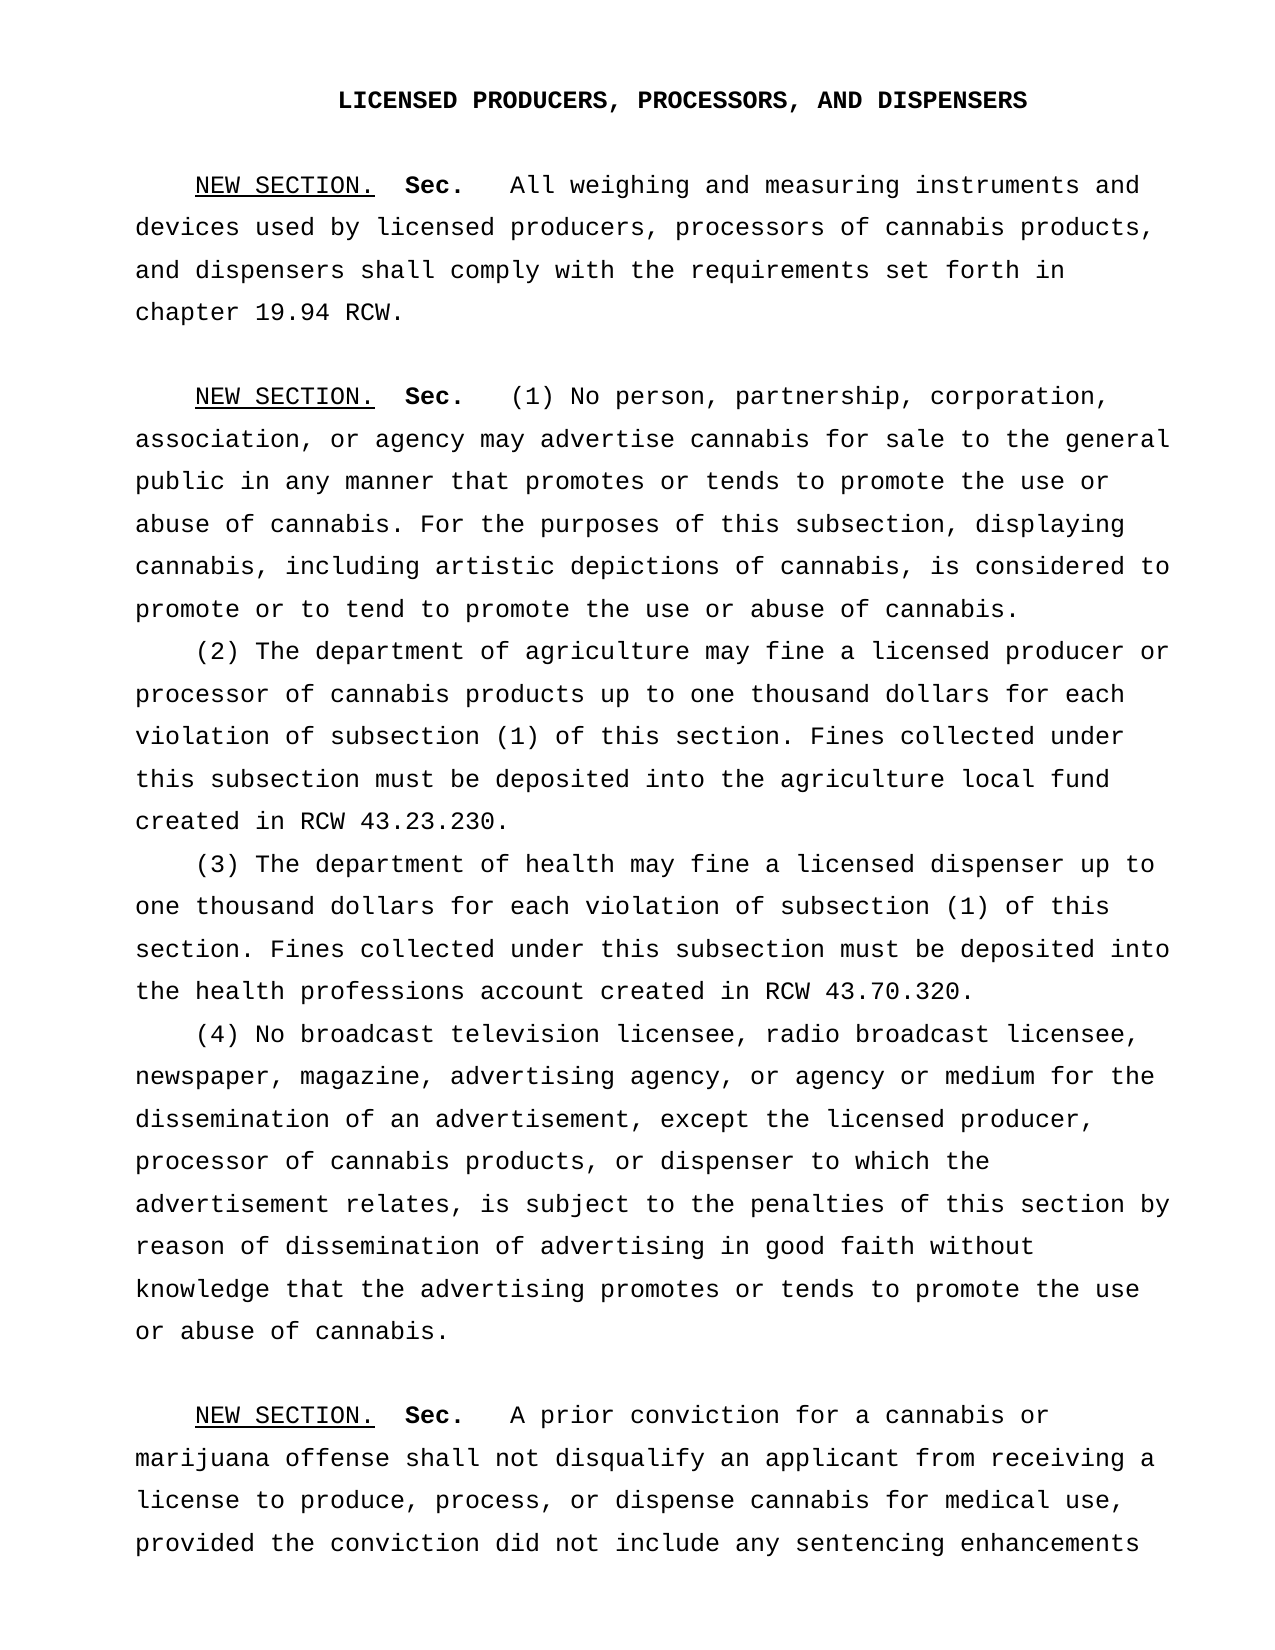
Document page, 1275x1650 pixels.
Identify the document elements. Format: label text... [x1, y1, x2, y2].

text (2) The department of agriculture may fine a licensed producer or processor of cannabis products up to one thousand dollars for each violation of subsection (1) of this section. Fines collected under this subsection must be deposited into the agriculture local fund created in RCW 43.23.230. [135, 626, 1170, 838]
text (4) No broadcast television licensee, radio broadcast licensee, newspaper, magazine, advertising agency, or agency or medium for the dissemination of an advertisement, except the licensed producer, processor of cannabis products, or dispenser to which the advertisement relates, is subject to the penalties of this section by reason of dissemination of advertising in good faith without knowledge that the advertising promotes or tends to promote the use or abuse of cannabis. [135, 1008, 1170, 1348]
text NEW SECTION. Sec. (1) No person, partnership, corporation, association, or agency may advertise cannabis for sale to the general public in any manner that promotes or tends to promote the use or abuse of cannabis. For the purposes of this subsection, displaying cannabis, including artistic depictions of cannabis, is considered to promote or to tend to promote the use or abuse of cannabis. [135, 371, 1170, 626]
text NEW SECTION. Sec. All weighing and measuring instruments and devices used by licensed producers, processors of cannabis products, and dispensers shall comply with the requirements set forth in chapter 19.94 RCW. [135, 159, 1170, 329]
text LICENSED PRODUCERS, PROCESSORS, AND DISPENSERS [135, 75, 1170, 117]
text (3) The department of health may fine a licensed dispenser up to one thousand dollars for each violation of subsection (1) of this section. Fines collected under this subsection must be deposited into the health professions account created in RCW 43.70.320. [135, 838, 1170, 1008]
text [135, 1390, 1170, 1560]
